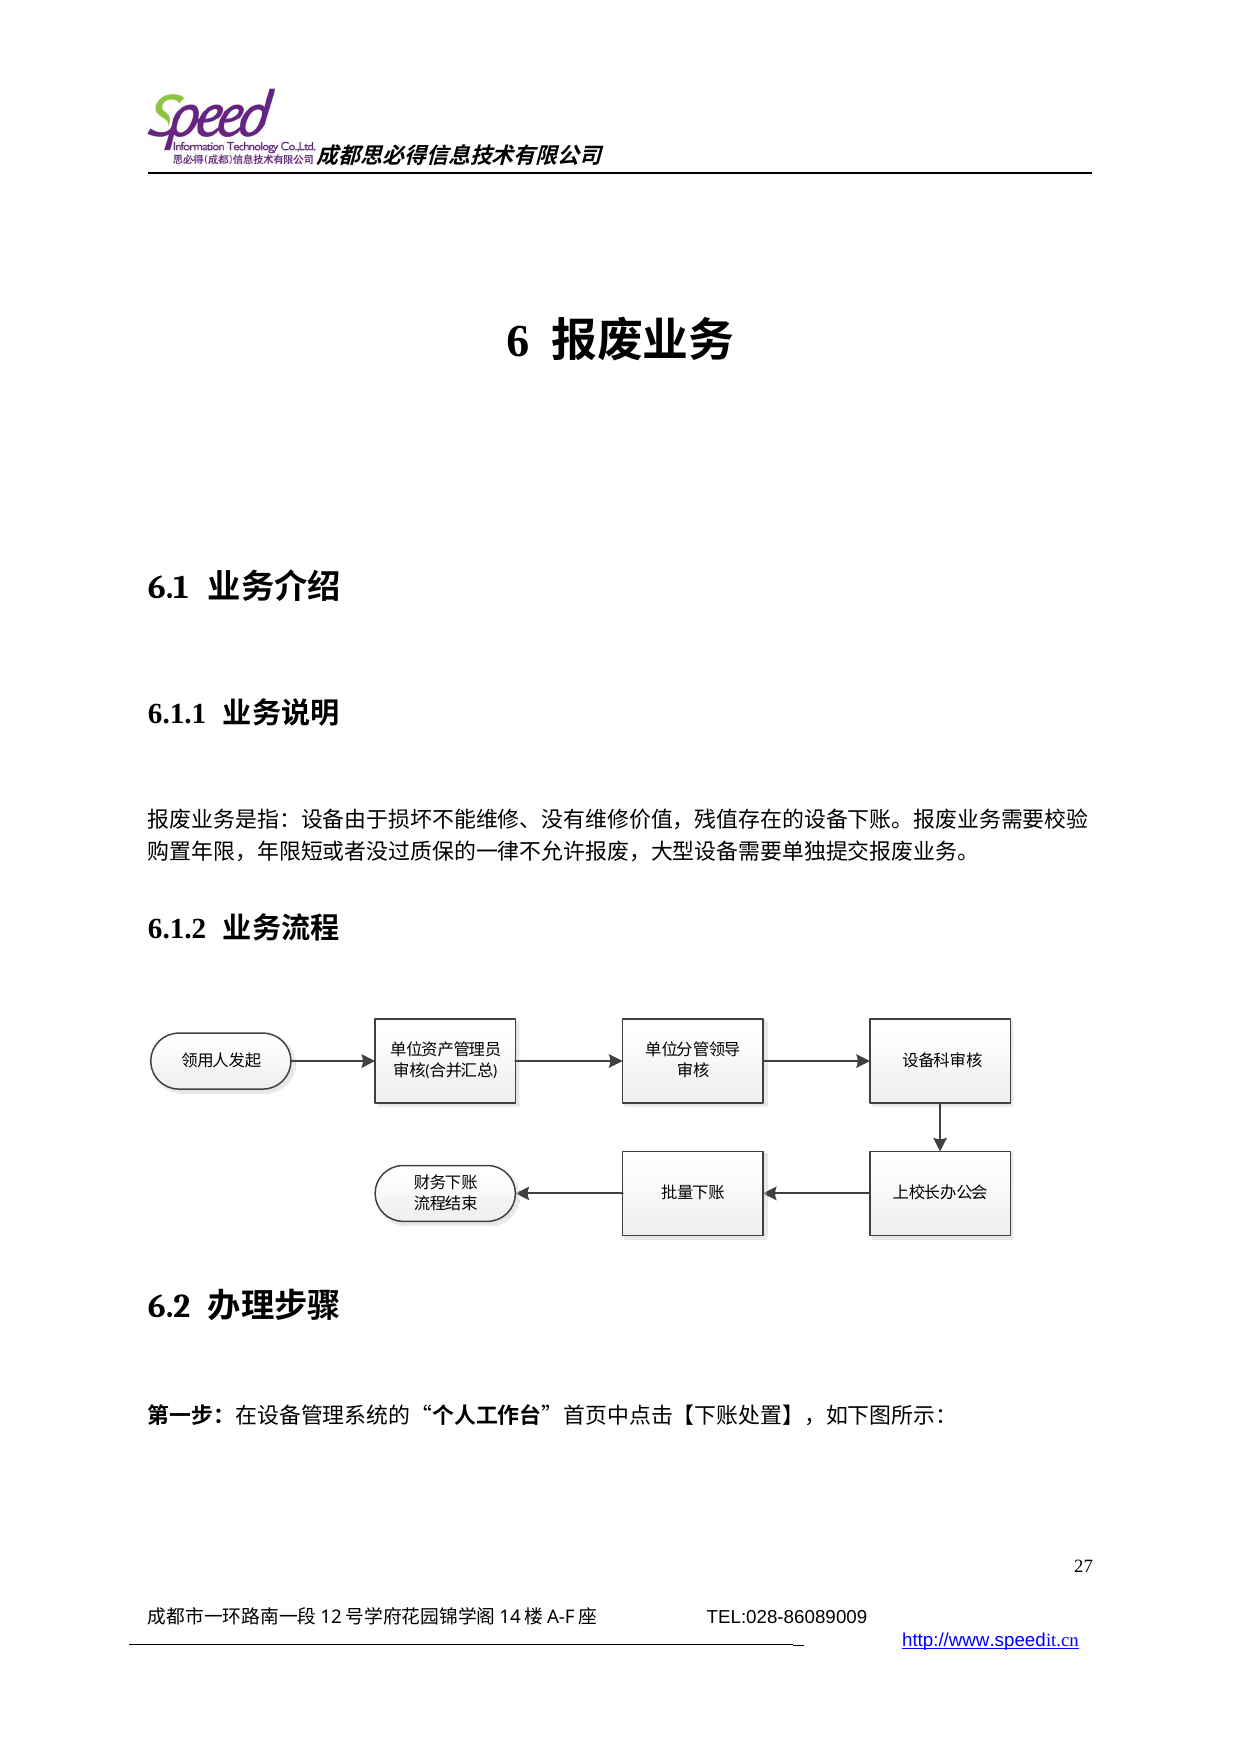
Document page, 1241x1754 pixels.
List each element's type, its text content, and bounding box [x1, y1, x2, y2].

text 第一步：在设备管理系统的“个人工作台”首页中点击【下账处置】，如下图所示： [148, 1398, 1092, 1430]
subtitle 业务说明 [148, 678, 1092, 743]
text 报废业务是指：设备由于损坏不能维修、没有维修价值，残值存在的设备下账。报废业务需要校验购置年限，年限短或者没过质保的一律不允许报废，大型设备需要单独提交报废业务。 [148, 801, 1092, 866]
subtitle 办理步骤 [148, 1271, 1092, 1336]
subtitle 业务流程 [148, 893, 1092, 958]
subtitle 报废业务 [148, 288, 1092, 386]
picture [147, 88, 317, 164]
subtitle 业务介绍 [148, 551, 1092, 616]
